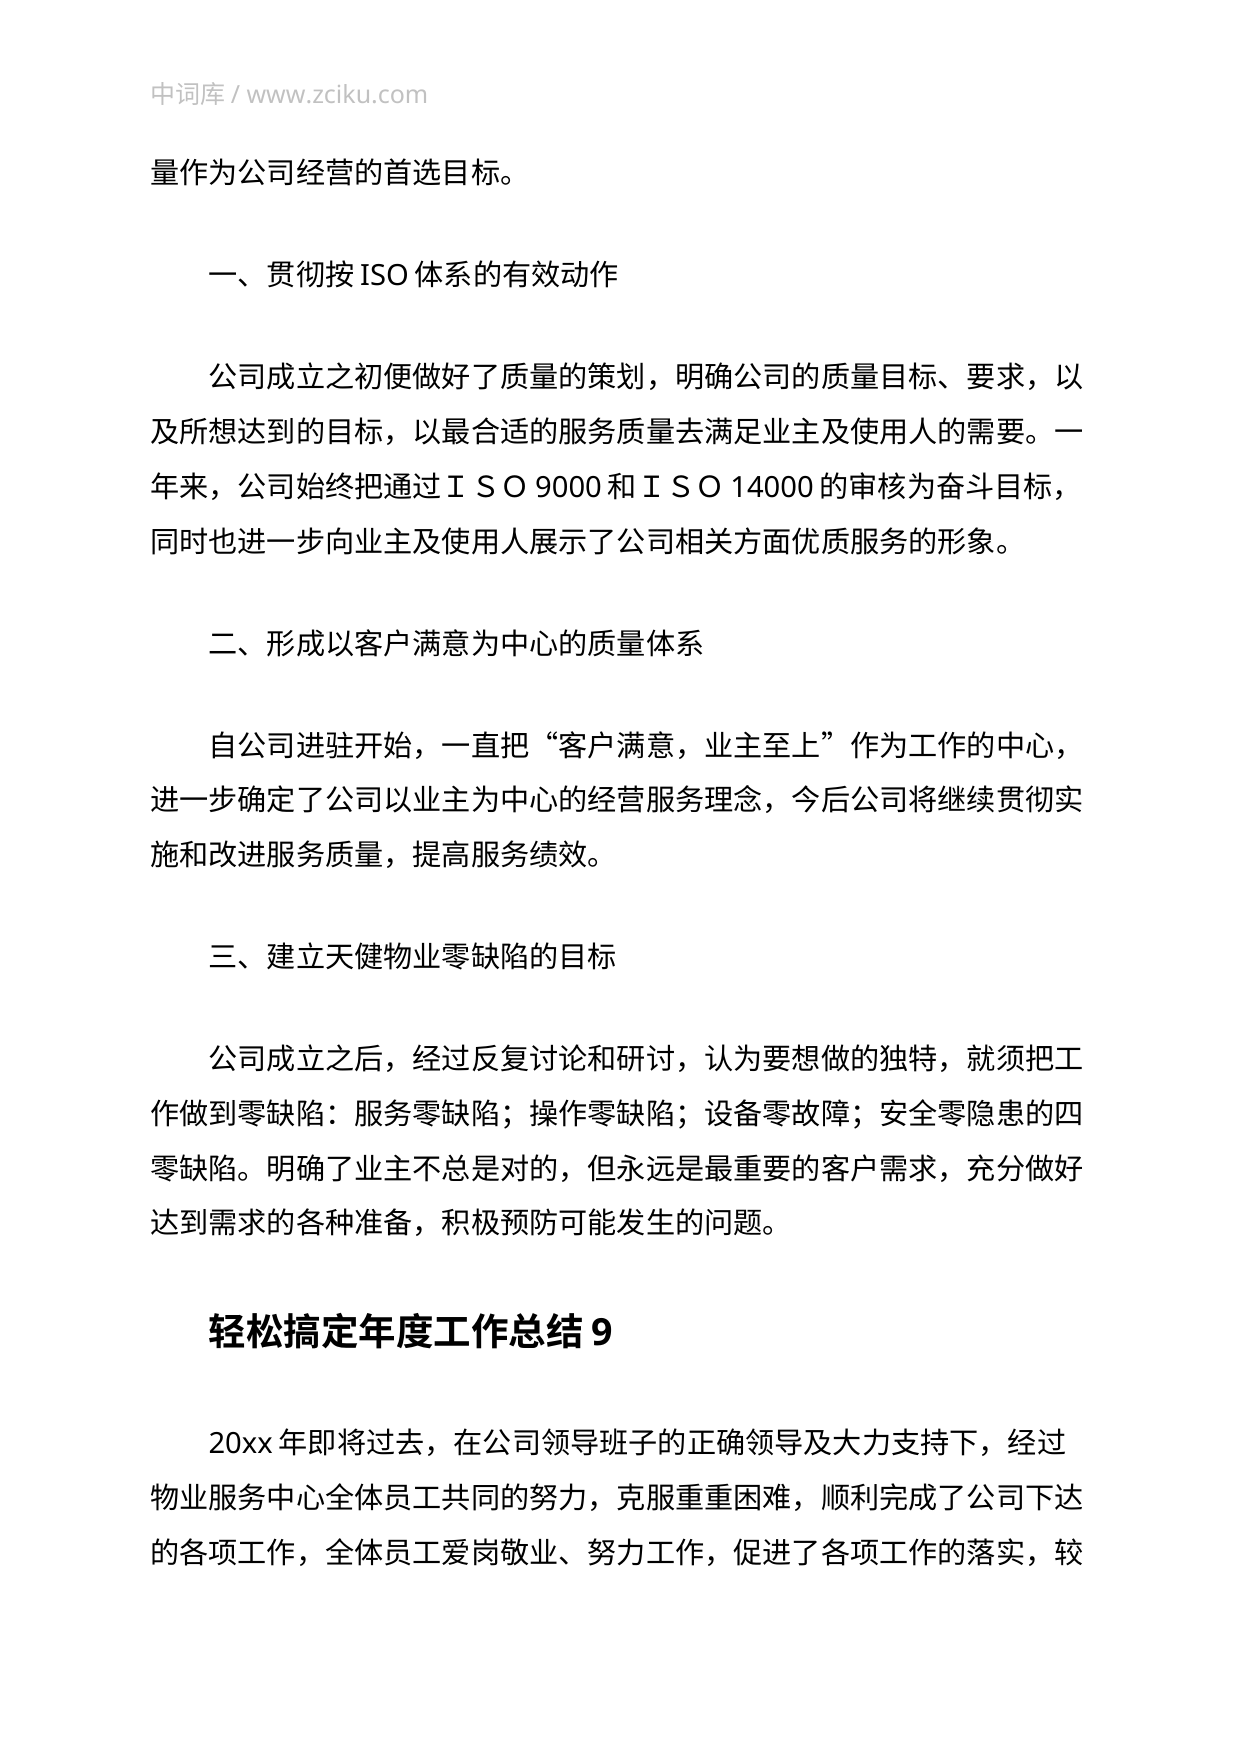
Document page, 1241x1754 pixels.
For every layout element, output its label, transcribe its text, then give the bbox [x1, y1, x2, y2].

text 公司成立之后，经过反复讨论和研讨，认为要想做的独特，就须把工作做到零缺陷：服务零缺陷；操作零缺陷；设备零故障；安全零隐患的四零缺陷。明确了业主不总是对的，但永远是最重要的客户需求，充分做好达到需求的各种准备，积极预防可能发生的问题。 [150, 1035, 1090, 1242]
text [150, 1419, 1090, 1572]
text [150, 150, 1090, 192]
text 自公司进驻开始，一直把“客户满意，业主至上”作为工作的中心，进一步确定了公司以业主为中心的经营服务理念，今后公司将继续贯彻实施和改进服务质量，提高服务绩效。 [150, 722, 1090, 874]
text 二、形成以客户满意为中心的质量体系 [150, 620, 1090, 663]
text 公司成立之初便做好了质量的策划，明确公司的质量目标、要求，以及所想达到的目标，以最合适的服务质量去满足业主及使用人的需要。一年来，公司始终把通过ＩＳＯ9000和ＩＳＯ14000的审核为奋斗目标，同时也进一步向业主及使用人展示了公司相关方面优质服务的形象。 [150, 354, 1090, 561]
text 三、建立天健物业零缺陷的目标 [150, 934, 1090, 976]
text 一、贯彻按ISO体系的有效动作 [150, 252, 1090, 294]
text 轻松搞定年度工作总结9 [150, 1302, 1090, 1356]
